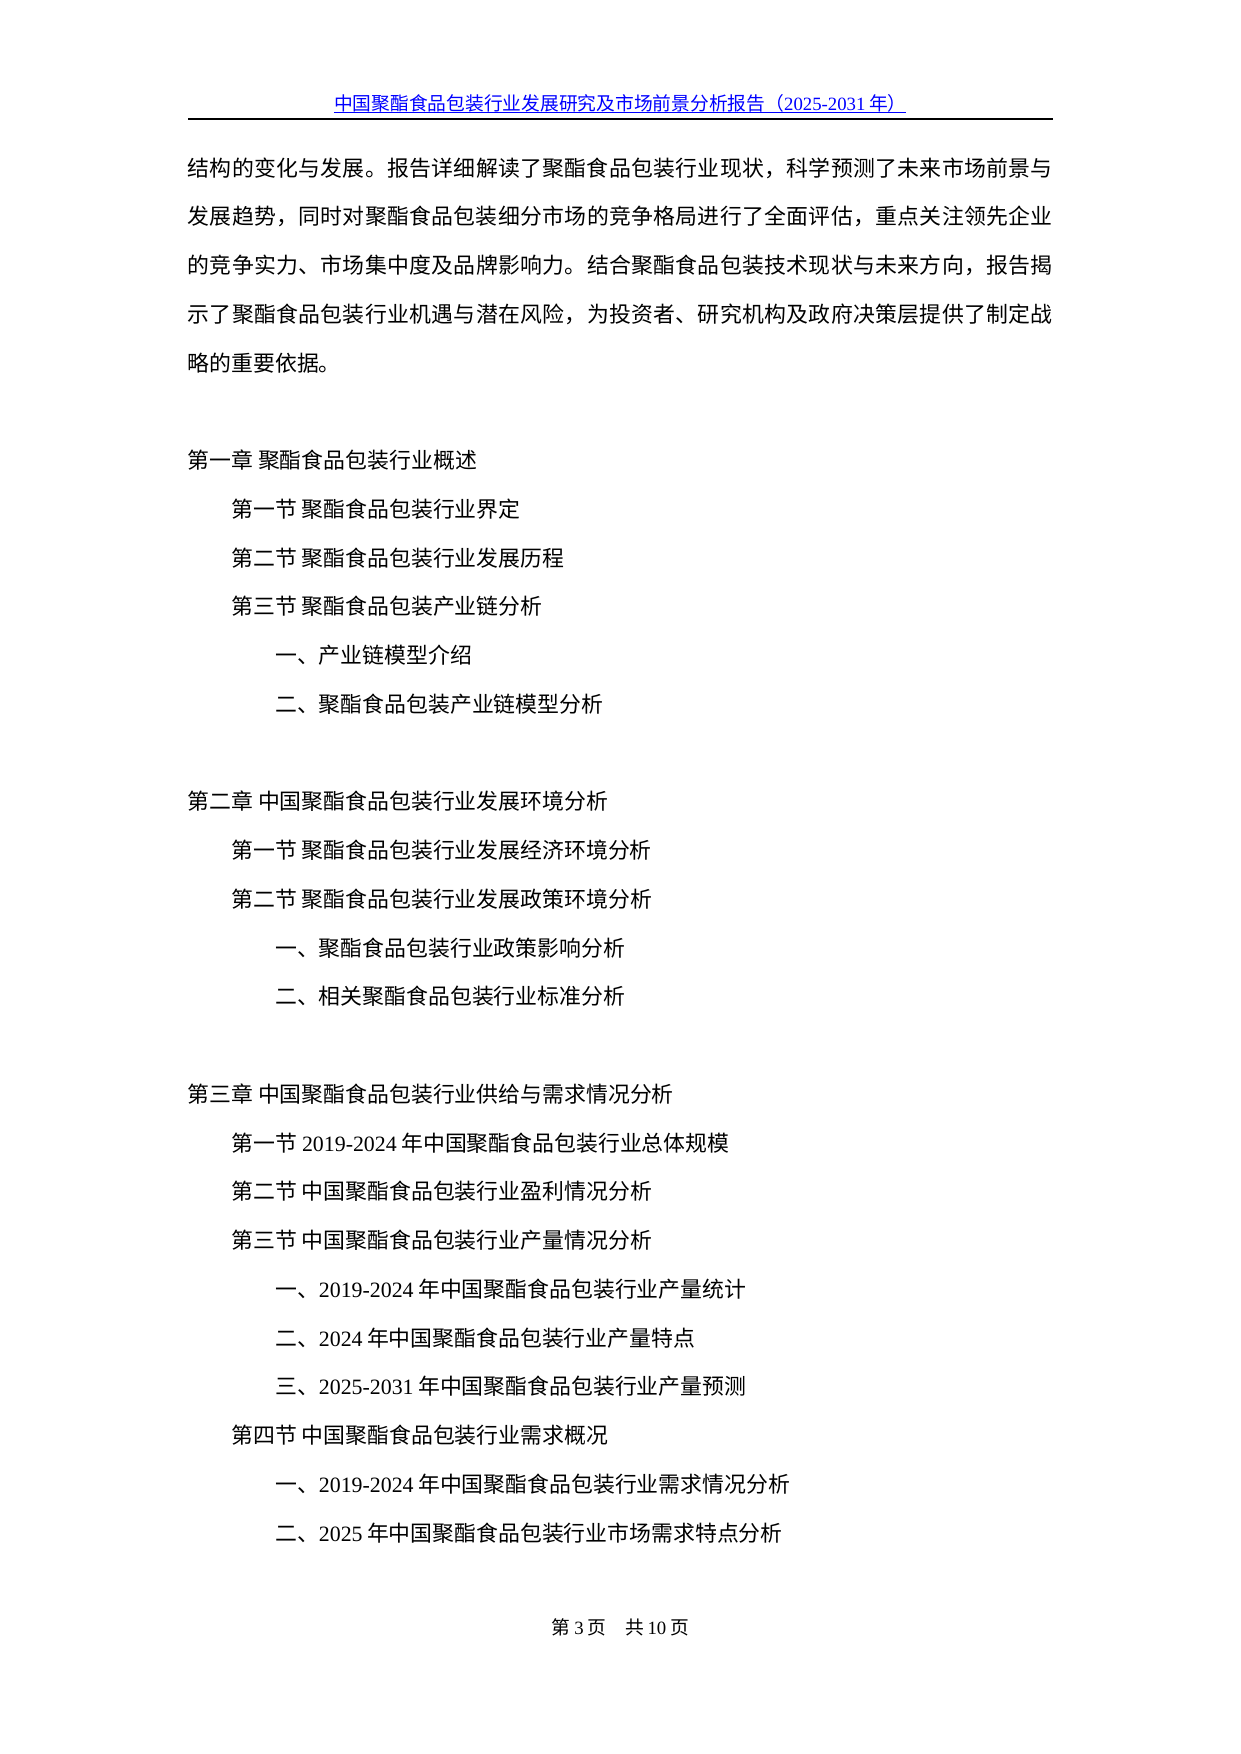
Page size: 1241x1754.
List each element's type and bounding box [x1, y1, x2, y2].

text [187, 150, 1053, 1548]
